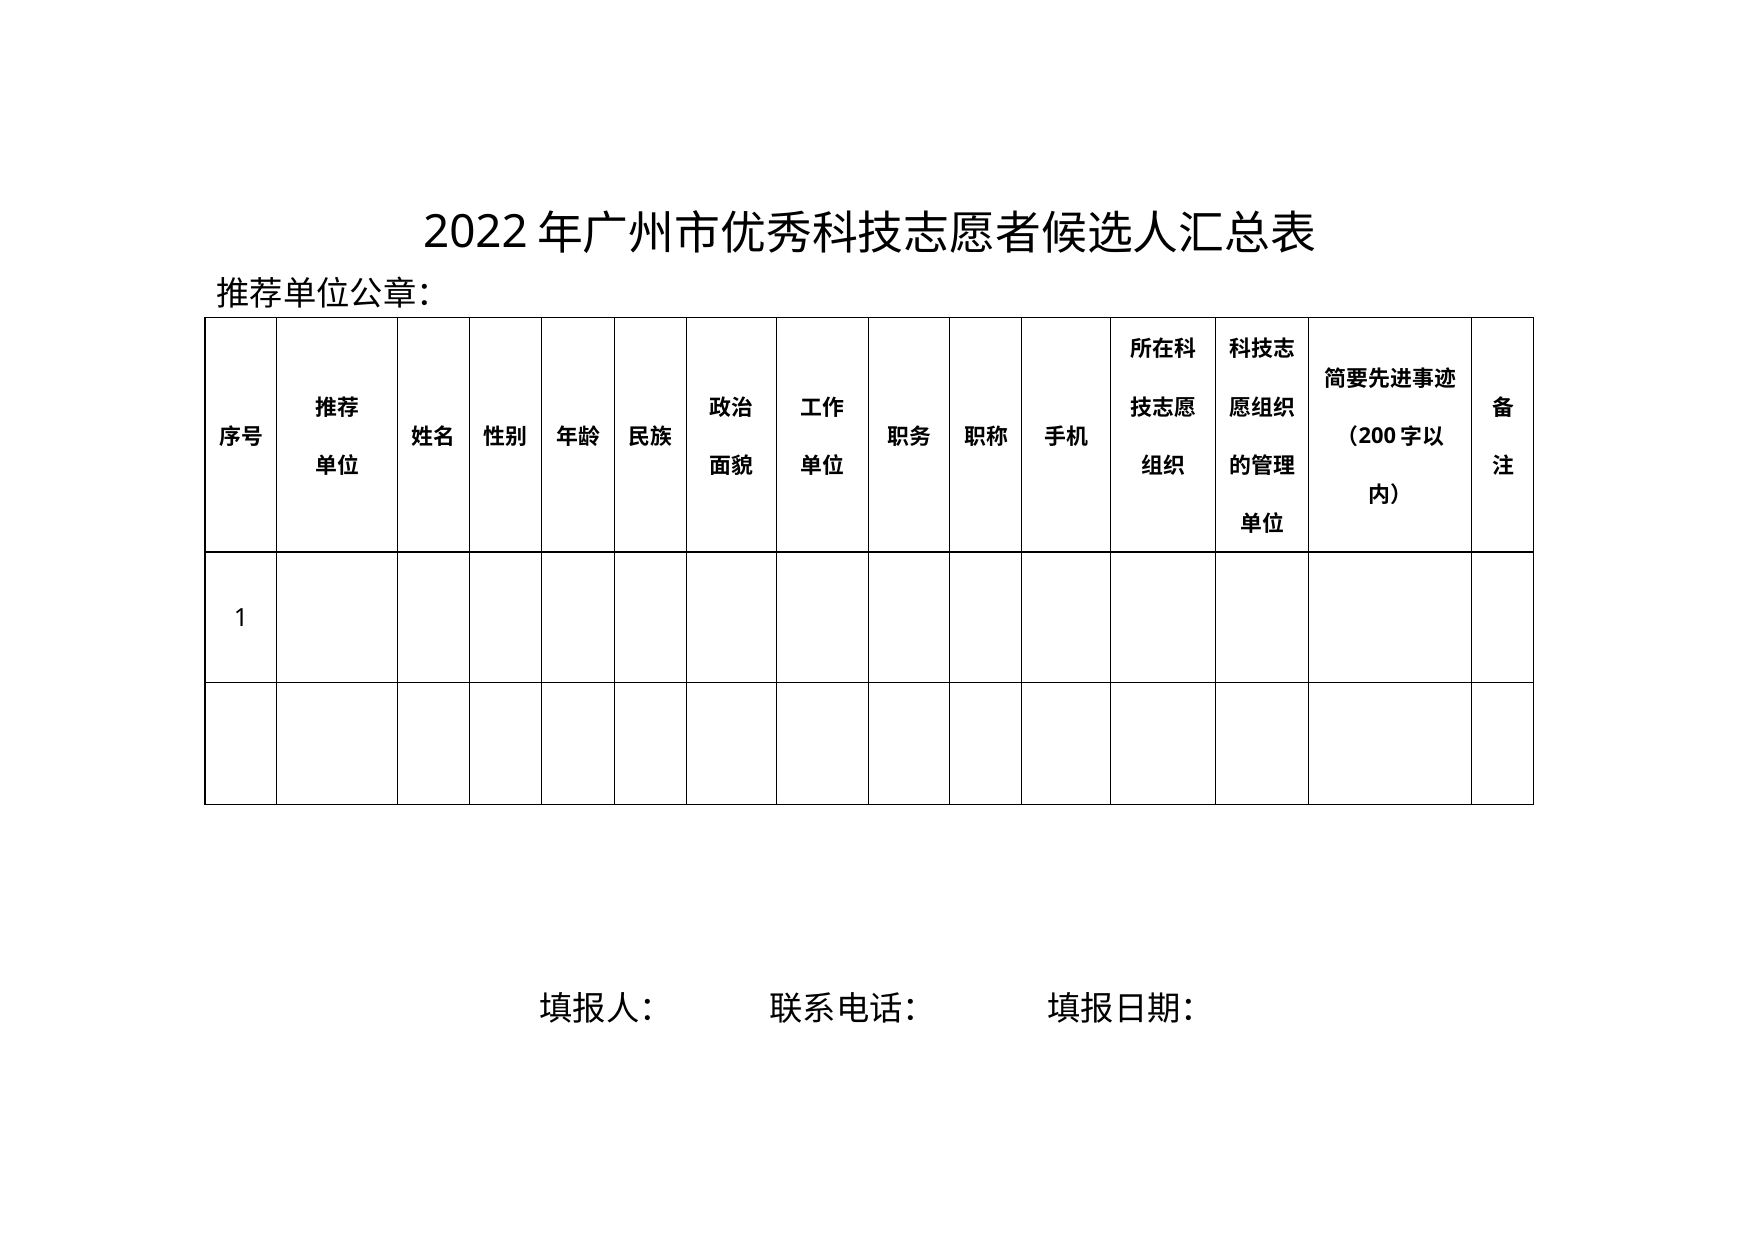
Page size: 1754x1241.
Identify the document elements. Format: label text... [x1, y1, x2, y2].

table_cell [398, 683, 469, 804]
table_cell 政治 面貌 [687, 318, 776, 551]
table_cell [542, 683, 614, 804]
table_cell 工作 单位 [777, 318, 868, 551]
table_cell [470, 553, 541, 682]
table_cell [687, 683, 776, 804]
table_cell [1309, 553, 1471, 682]
table_header 2022年广州市优秀科技志愿者候选人汇总表 推荐单位公章： [205, 200, 1534, 317]
table_cell [1216, 683, 1308, 804]
table_cell 科技志愿组织的管理单位 [1216, 318, 1308, 551]
table_cell [950, 683, 1021, 804]
table_cell [398, 553, 469, 682]
table_cell 职务 [869, 318, 949, 551]
text 填报人： 联系电话： 填报日期： [150, 973, 1604, 1038]
table_cell [206, 683, 276, 804]
table_cell [1111, 683, 1215, 804]
table_cell 职称 [950, 318, 1021, 551]
table_cell 推荐 单位 [277, 318, 397, 551]
table_cell [1309, 683, 1471, 804]
table_cell [950, 553, 1021, 682]
table_cell 备注 [1472, 318, 1533, 551]
table_cell [615, 553, 686, 682]
table_cell [869, 553, 949, 682]
table_cell [1022, 553, 1110, 682]
table_cell 民族 [615, 318, 686, 551]
table_cell [687, 553, 776, 682]
table_cell [777, 683, 868, 804]
table_cell 手机 [1022, 318, 1110, 551]
table_cell 简要先进事迹 （200字以内） [1309, 318, 1471, 551]
table_cell 年龄 [542, 318, 614, 551]
table_cell [869, 683, 949, 804]
table_cell [277, 683, 397, 804]
table_cell [1216, 553, 1308, 682]
table_cell [1472, 683, 1533, 804]
table_cell [470, 683, 541, 804]
table_cell 序号 [206, 318, 276, 551]
table_cell [1472, 553, 1533, 682]
table_cell [277, 553, 397, 682]
table_cell 姓名 [398, 318, 469, 551]
table_cell [615, 683, 686, 804]
table_cell [1111, 553, 1215, 682]
table_cell 1 [206, 553, 276, 682]
table_cell [1022, 683, 1110, 804]
table_cell [777, 553, 868, 682]
table_cell 所在科技志愿组织 [1111, 318, 1215, 551]
table_cell [542, 553, 614, 682]
table_cell 性别 [470, 318, 541, 551]
